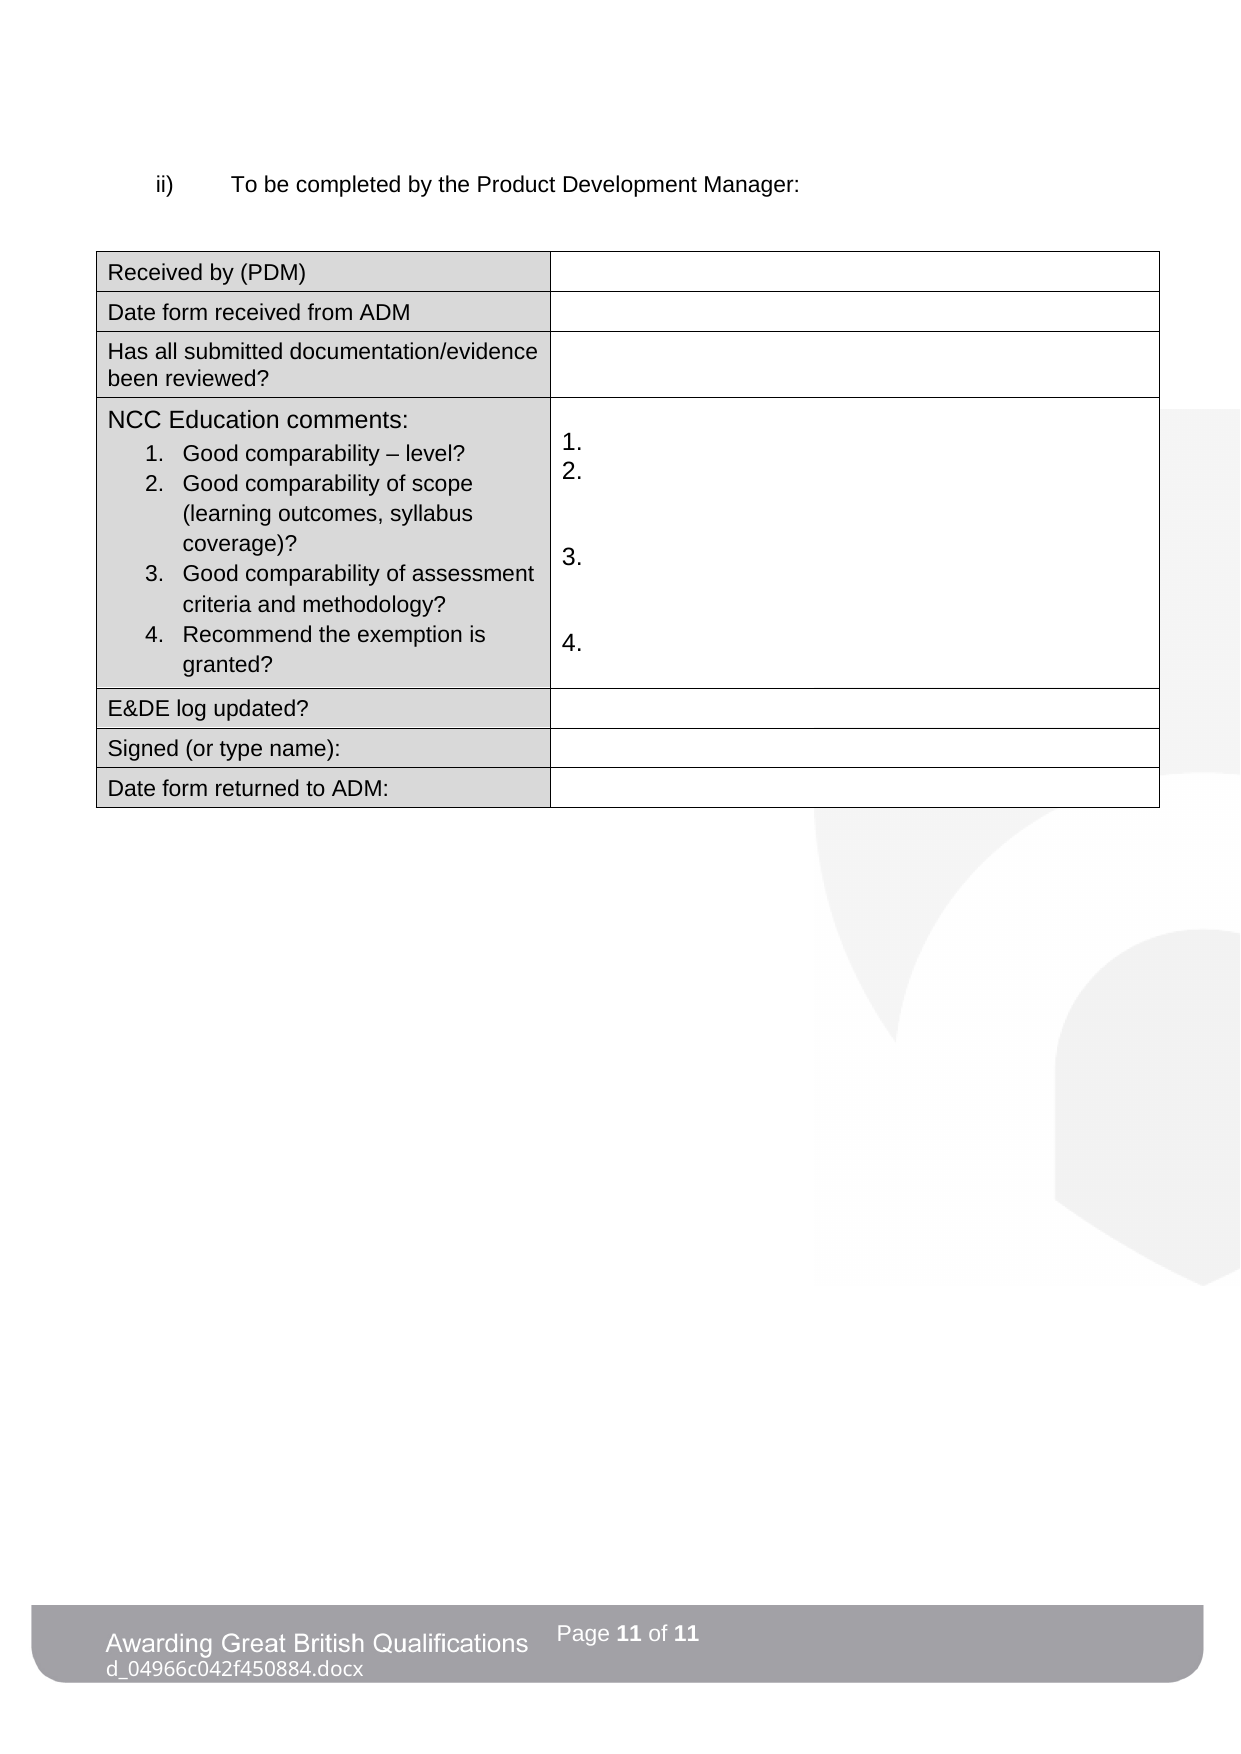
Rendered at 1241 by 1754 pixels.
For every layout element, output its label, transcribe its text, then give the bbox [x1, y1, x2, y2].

table_cell Signed (or type name): [97, 729, 550, 767]
picture [0, 1605, 1241, 1743]
table_cell Has all submitted documentation/evidence been reviewed? [97, 332, 550, 397]
table_cell [551, 729, 1159, 767]
table_cell NCC Education comments: Good comparability – level? Good comparability of scope (learning outcomes, syllabus coverage)? Good comparability of assessment criteria and methodology? Recommend the exemption is granted? [97, 398, 550, 687]
table_cell [551, 332, 1159, 397]
table_cell [551, 292, 1159, 331]
list To be completed by the Product Development Manager: [156, 171, 1137, 198]
table_cell Date form received from ADM [97, 292, 550, 331]
table_cell Date form returned to ADM: [97, 768, 550, 807]
table_cell [551, 689, 1159, 727]
table_cell E&DE log updated? [97, 689, 550, 727]
picture [814, 409, 1241, 1286]
table_cell [551, 768, 1159, 807]
table_header [551, 252, 1159, 291]
table_header Received by (PDM) [97, 252, 550, 291]
table_cell 1. 2. 3. 4. [551, 398, 1159, 687]
